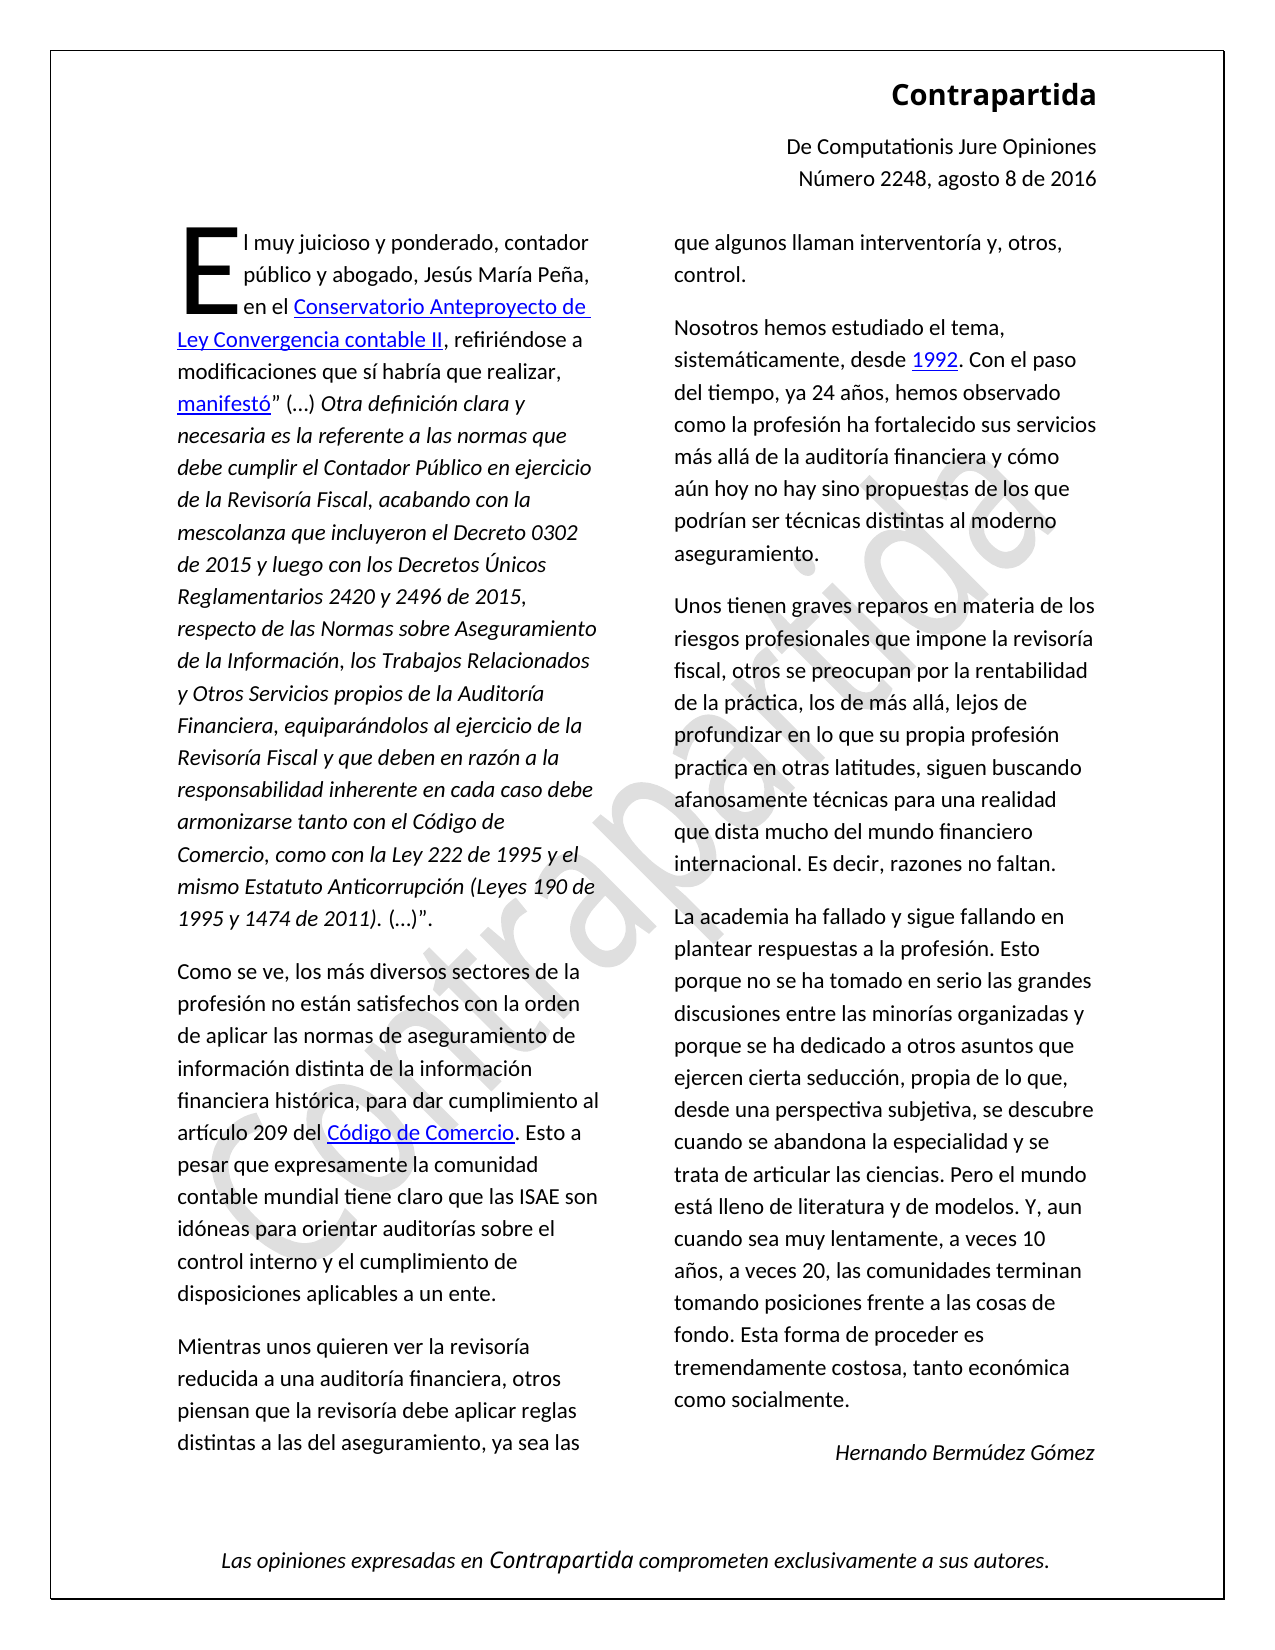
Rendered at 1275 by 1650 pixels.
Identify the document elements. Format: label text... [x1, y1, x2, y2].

text Mientras unos quieren ver la revisoría reducida a una auditoría financiera, otros piensan que la revisoría debe aplicar reglas distintas a las del aseguramiento, ya sea las que algunos llaman interventoría y, otros, control. [674, 228, 1097, 288]
text Como se ve, los más diversos sectores de la profesión no están satisfechos con la orden de aplicar las normas de aseguramiento de información distinta de la información financiera histórica, para dar cumplimiento al artículo 209 del Código de Comercio. Esto a pesar que expresamente la comunidad contable mundial tiene claro que las ISAE son idóneas para orientar auditorías sobre el control interno y el cumplimiento de disposiciones aplicables a un ente. [177, 957, 600, 1307]
text La academia ha fallado y sigue fallando en plantear respuestas a la profesión. Esto porque no se ha tomado en serio las grandes discusiones entre las minorías organizadas y porque se ha dedicado a otros asuntos que ejercen cierta seducción, propia de lo que, desde una perspectiva subjetiva, se descubre cuando se abandona la especialidad y se trata de articular las ciencias. Pero el mundo está lleno de literatura y de modelos. Y, aun cuando sea muy lentamente, a veces 10 años, a veces 20, las comunidades terminan tomando posiciones frente a las cosas de fondo. Esta forma de proceder es tremendamente costosa, tanto económica como socialmente. [674, 902, 1097, 1413]
text Nosotros hemos estudiado el tema, sistemáticamente, desde 1992. Con el paso del tiempo, ya 24 años, hemos observado como la profesión ha fortalecido sus servicios más allá de la auditoría financiera y cómo aún hoy no hay sino propuestas de los que podrían ser técnicas distintas al moderno aseguramiento. [674, 313, 1097, 567]
text l muy juicioso y ponderado, contador público y abogado, Jesús María Peña, en el Conservatorio Anteproyecto de Ley Convergencia contable II, refiriéndose a modificaciones que sí habría que realizar, manifestó” (…) Otra definición clara y necesaria es la referente a las normas que debe cumplir el Contador Público en ejercicio de la Revisoría Fiscal, acabando con la mescolanza que incluyeron el Decreto 0302 de 2015 y luego con los Decretos Únicos Reglamentarios 2420 y 2496 de 2015, respecto de las Normas sobre Aseguramiento de la Información, los Trabajos Relacionados y Otros Servicios propios de la Auditoría Financiera, equiparándolos al ejercicio de la Revisoría Fiscal y que deben en razón a la responsabilidad inherente en cada caso debe armonizarse tanto con el Código de Comercio, como con la Ley 222 de 1995 y el mismo Estatuto Anticorrupción (Leyes 190 de 1995 y 1474 de 2011). (…)”. [177, 228, 600, 932]
text Hernando Bermúdez Gómez [674, 1438, 1097, 1466]
text Unos tienen graves reparos en materia de los riesgos profesionales que impone la revisoría fiscal, otros se preocupan por la rentabilidad de la práctica, los de más allá, lejos de profundizar en lo que su propia profesión practica en otras latitudes, siguen buscando afanosamente técnicas para una realidad que dista mucho del mundo financiero internacional. Es decir, razones no faltan. [674, 592, 1097, 877]
text Mientras unos quieren ver la revisoría reducida a una auditoría financiera, otros piensan que la revisoría debe aplicar reglas distintas a las del aseguramiento, ya sea las que algunos llaman interventoría y, otros, control. [177, 1332, 600, 1457]
